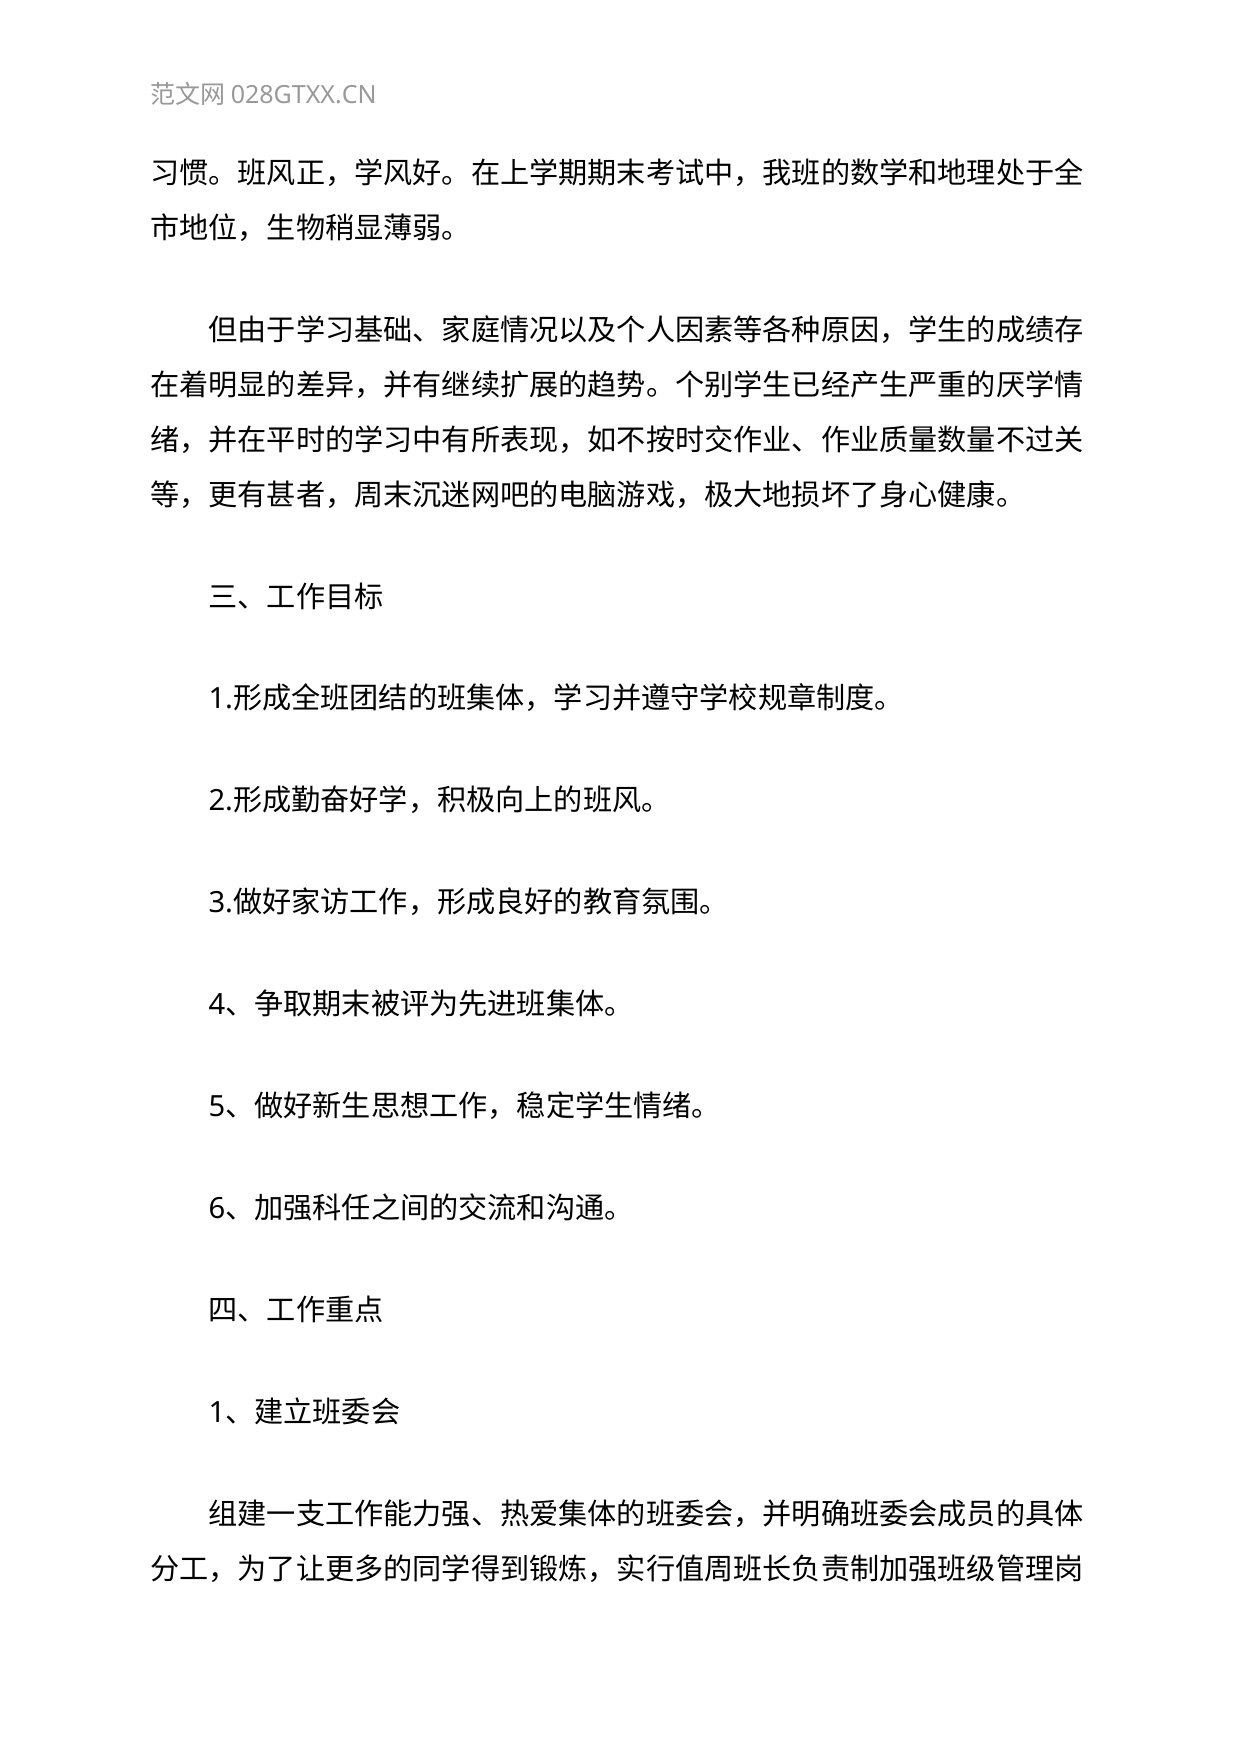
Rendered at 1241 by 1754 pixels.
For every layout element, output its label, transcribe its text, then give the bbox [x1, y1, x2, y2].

text 5、做好新生思想工作，稳定学生情绪。 [150, 1083, 1090, 1125]
text 2.形成勤奋好学，积极向上的班风。 [150, 777, 1090, 819]
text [150, 1491, 1090, 1588]
text 4、争取期末被评为先进班集体。 [150, 981, 1090, 1023]
text 但由于学习基础、家庭情况以及个人因素等各种原因，学生的成绩存在着明显的差异，并有继续扩展的趋势。个别学生已经产生严重的厌学情绪，并在平时的学习中有所表现，如不按时交作业、作业质量数量不过关等，更有甚者，周末沉迷网吧的电脑游戏，极大地损坏了身心健康。 [150, 307, 1090, 514]
text 1.形成全班团结的班集体，学习并遵守学校规章制度。 [150, 675, 1090, 717]
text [150, 150, 1090, 247]
text 1、建立班委会 [150, 1388, 1090, 1431]
text 6、加强科任之间的交流和沟通。 [150, 1185, 1090, 1227]
text 四、工作重点 [150, 1287, 1090, 1329]
text 三、工作目标 [150, 573, 1090, 615]
text 3.做好家访工作，形成良好的教育氛围。 [150, 879, 1090, 921]
